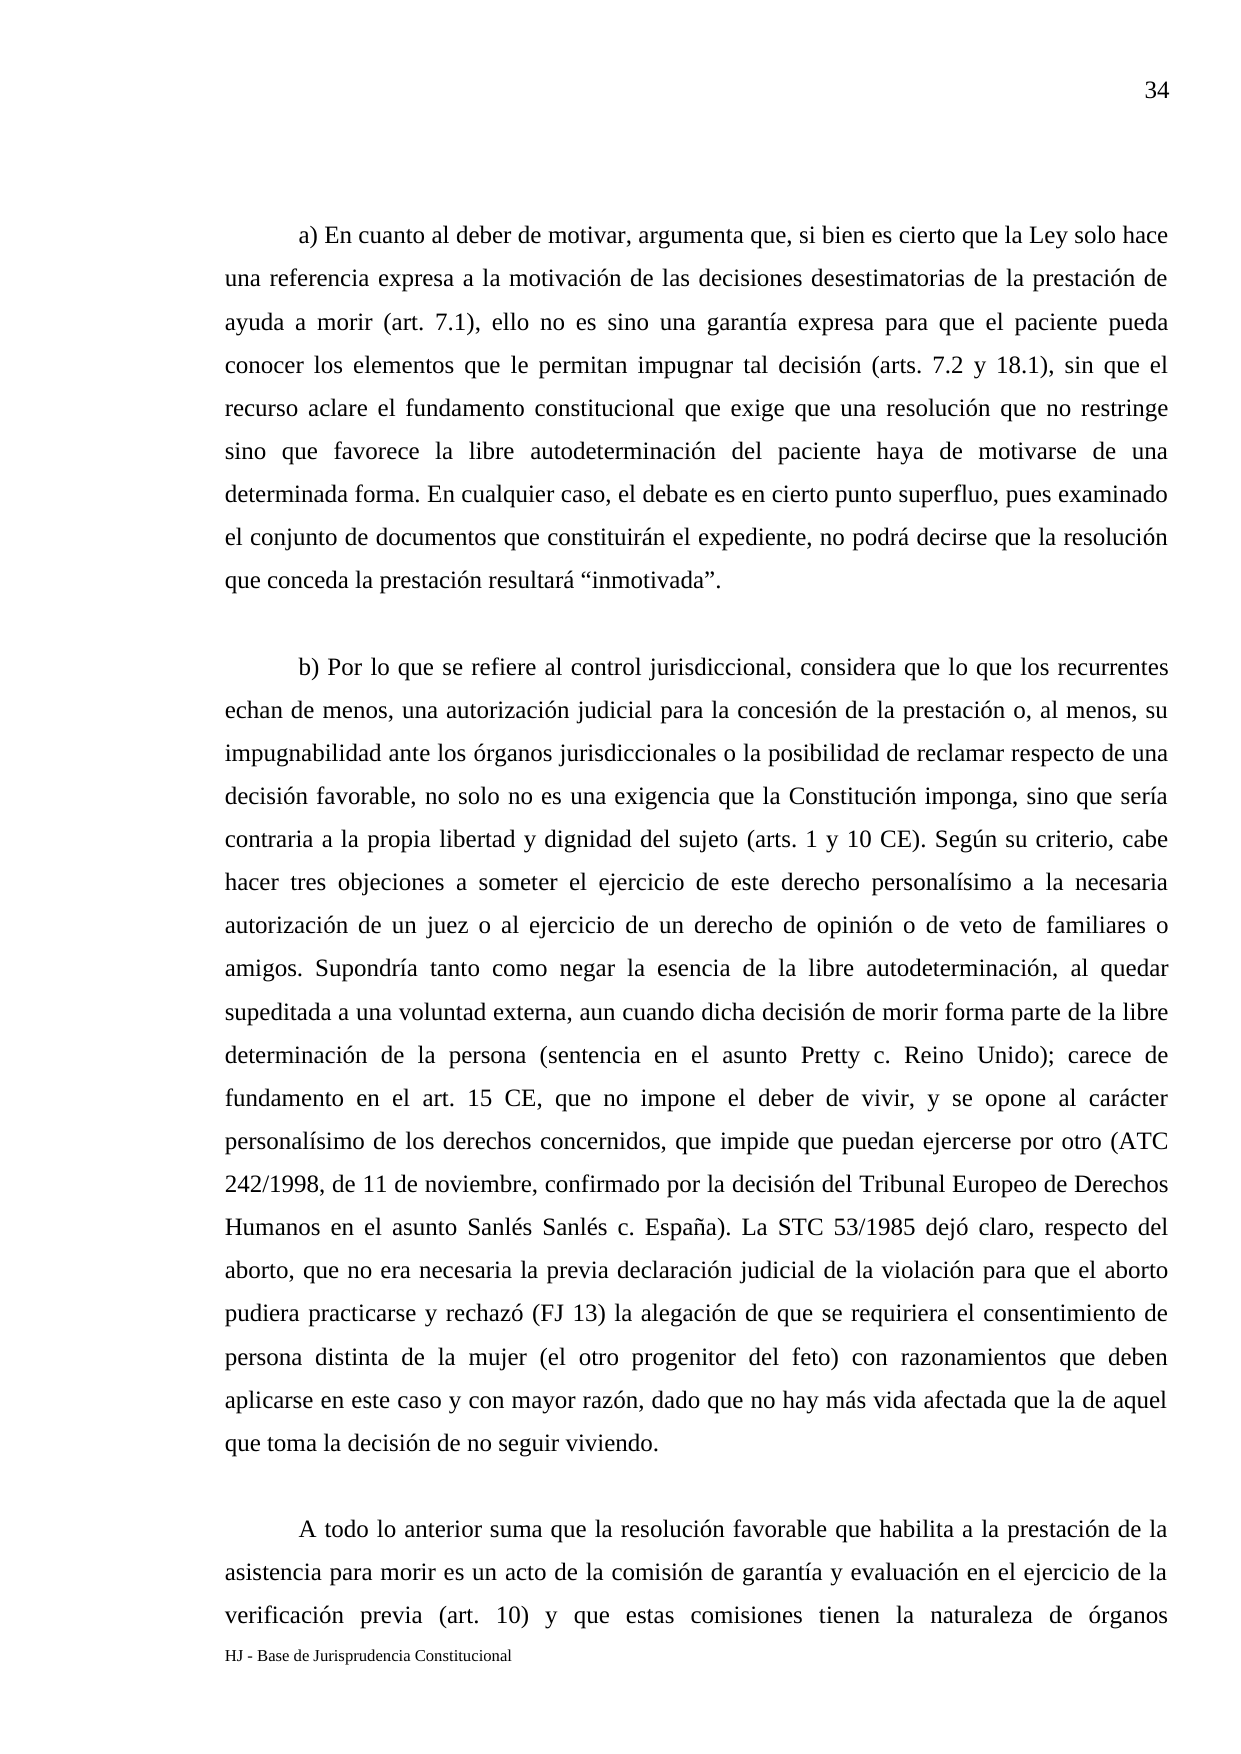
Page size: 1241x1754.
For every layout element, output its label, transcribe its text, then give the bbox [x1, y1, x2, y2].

text b) Por lo que se refiere al control jurisdiccional, considera que lo que los recurrentes echan de menos, una autorización judicial para la concesión de la prestación o, al menos, su impugnabilidad ante los órganos jurisdiccionales o la posibilidad de reclamar respecto de una decisión favorable, no solo no es una exigencia que la Constitución imponga, sino que sería contraria a la propia libertad y dignidad del sujeto (arts. 1 y 10 CE). Según su criterio, cabe hacer tres objeciones a someter el ejercicio de este derecho personalísimo a la necesaria autorización de un juez o al ejercicio de un derecho de opinión o de veto de familiares o amigos. Supondría tanto como negar la esencia de la libre autodeterminación, al quedar supeditada a una voluntad externa, aun cuando dicha decisión de morir forma parte de la libre determinación de la persona (sentencia en el asunto Pretty c. Reino Unido); carece de fundamento en el art. 15 CE, que no impone el deber de vivir, y se opone al carácter personalísimo de los derechos concernidos, que impide que puedan ejercerse por otro (ATC 242/1998, de 11 de noviembre, confirmado por la decisión del Tribunal Europeo de Derechos Humanos en el asunto Sanlés Sanlés c. España). La STC 53/1985 dejó claro, respecto del aborto, que no era necesaria la previa declaración judicial de la violación para que el aborto pudiera practicarse y rechazó (FJ 13) la alegación de que se requiriera el consentimiento de persona distinta de la mujer (el otro progenitor del feto) con razonamientos que deben aplicarse en este caso y con mayor razón, dado que no hay más vida afectada que la de aquel que toma la decisión de no seguir viviendo. [224, 652, 1169, 1457]
text a) En cuanto al deber de motivar, argumenta que, si bien es cierto que la Ley solo hace una referencia expresa a la motivación de las decisiones desestimatorias de la prestación de ayuda a morir (art. 7.1), ello no es sino una garantía expresa para que el paciente pueda conocer los elementos que le permitan impugnar tal decisión (arts. 7.2 y 18.1), sin que el recurso aclare el fundamento constitucional que exige que una resolución que no restringe sino que favorece la libre autodeterminación del paciente haya de motivarse de una determinada forma. En cualquier caso, el debate es en cierto punto superfluo, pues examinado el conjunto de documentos que constituirán el expediente, no podrá decirse que la resolución que conceda la prestación resultará “inmotivada”. [224, 220, 1169, 594]
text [224, 1514, 1169, 1629]
